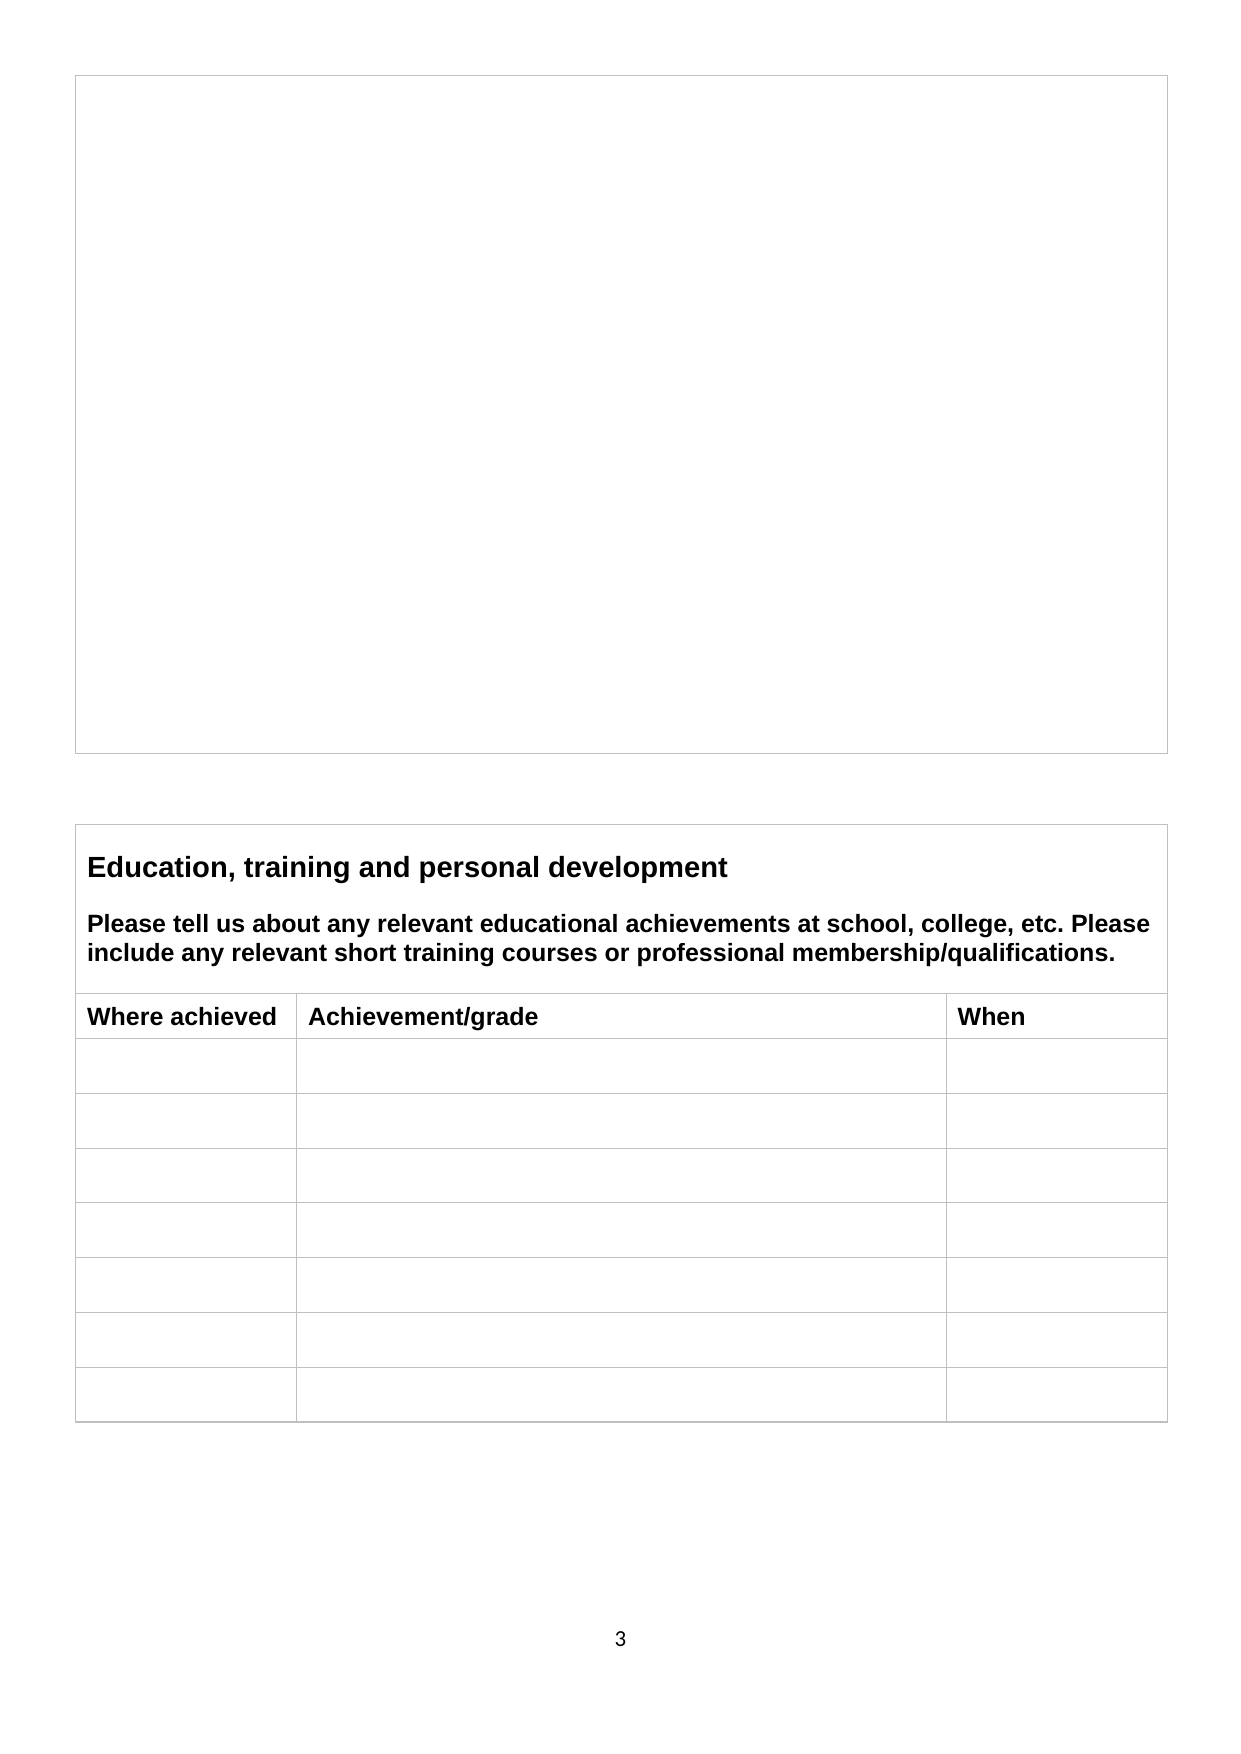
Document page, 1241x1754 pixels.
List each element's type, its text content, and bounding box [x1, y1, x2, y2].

table_cell [297, 1094, 946, 1147]
table_cell [297, 1149, 946, 1202]
table_cell [76, 1258, 296, 1312]
table_cell [947, 1313, 1167, 1367]
table_cell [297, 1368, 946, 1421]
table_cell [947, 1368, 1167, 1421]
table_header Education, training and personal development Please tell us about any relevant educational achievements at school, college, etc. Please include any relevant short training courses or professional membership/qualifications. [76, 825, 1167, 993]
table_cell [76, 76, 1167, 753]
table_cell [76, 1094, 296, 1147]
table_cell When [947, 994, 1167, 1038]
table_cell [76, 1149, 296, 1202]
table_cell [947, 1258, 1167, 1312]
table_cell [947, 1149, 1167, 1202]
table_cell [76, 1203, 296, 1257]
table_cell [297, 1203, 946, 1257]
table_cell [297, 1313, 946, 1367]
table_cell [76, 1039, 296, 1093]
table_cell Achievement/grade [297, 994, 946, 1038]
table_cell [947, 1039, 1167, 1093]
table_cell [297, 1039, 946, 1093]
table_cell [76, 1313, 296, 1367]
table_cell [947, 1094, 1167, 1147]
table_cell [947, 1203, 1167, 1257]
table_cell [297, 1258, 946, 1312]
table_cell Where achieved [76, 994, 296, 1038]
table_cell [76, 1368, 296, 1421]
